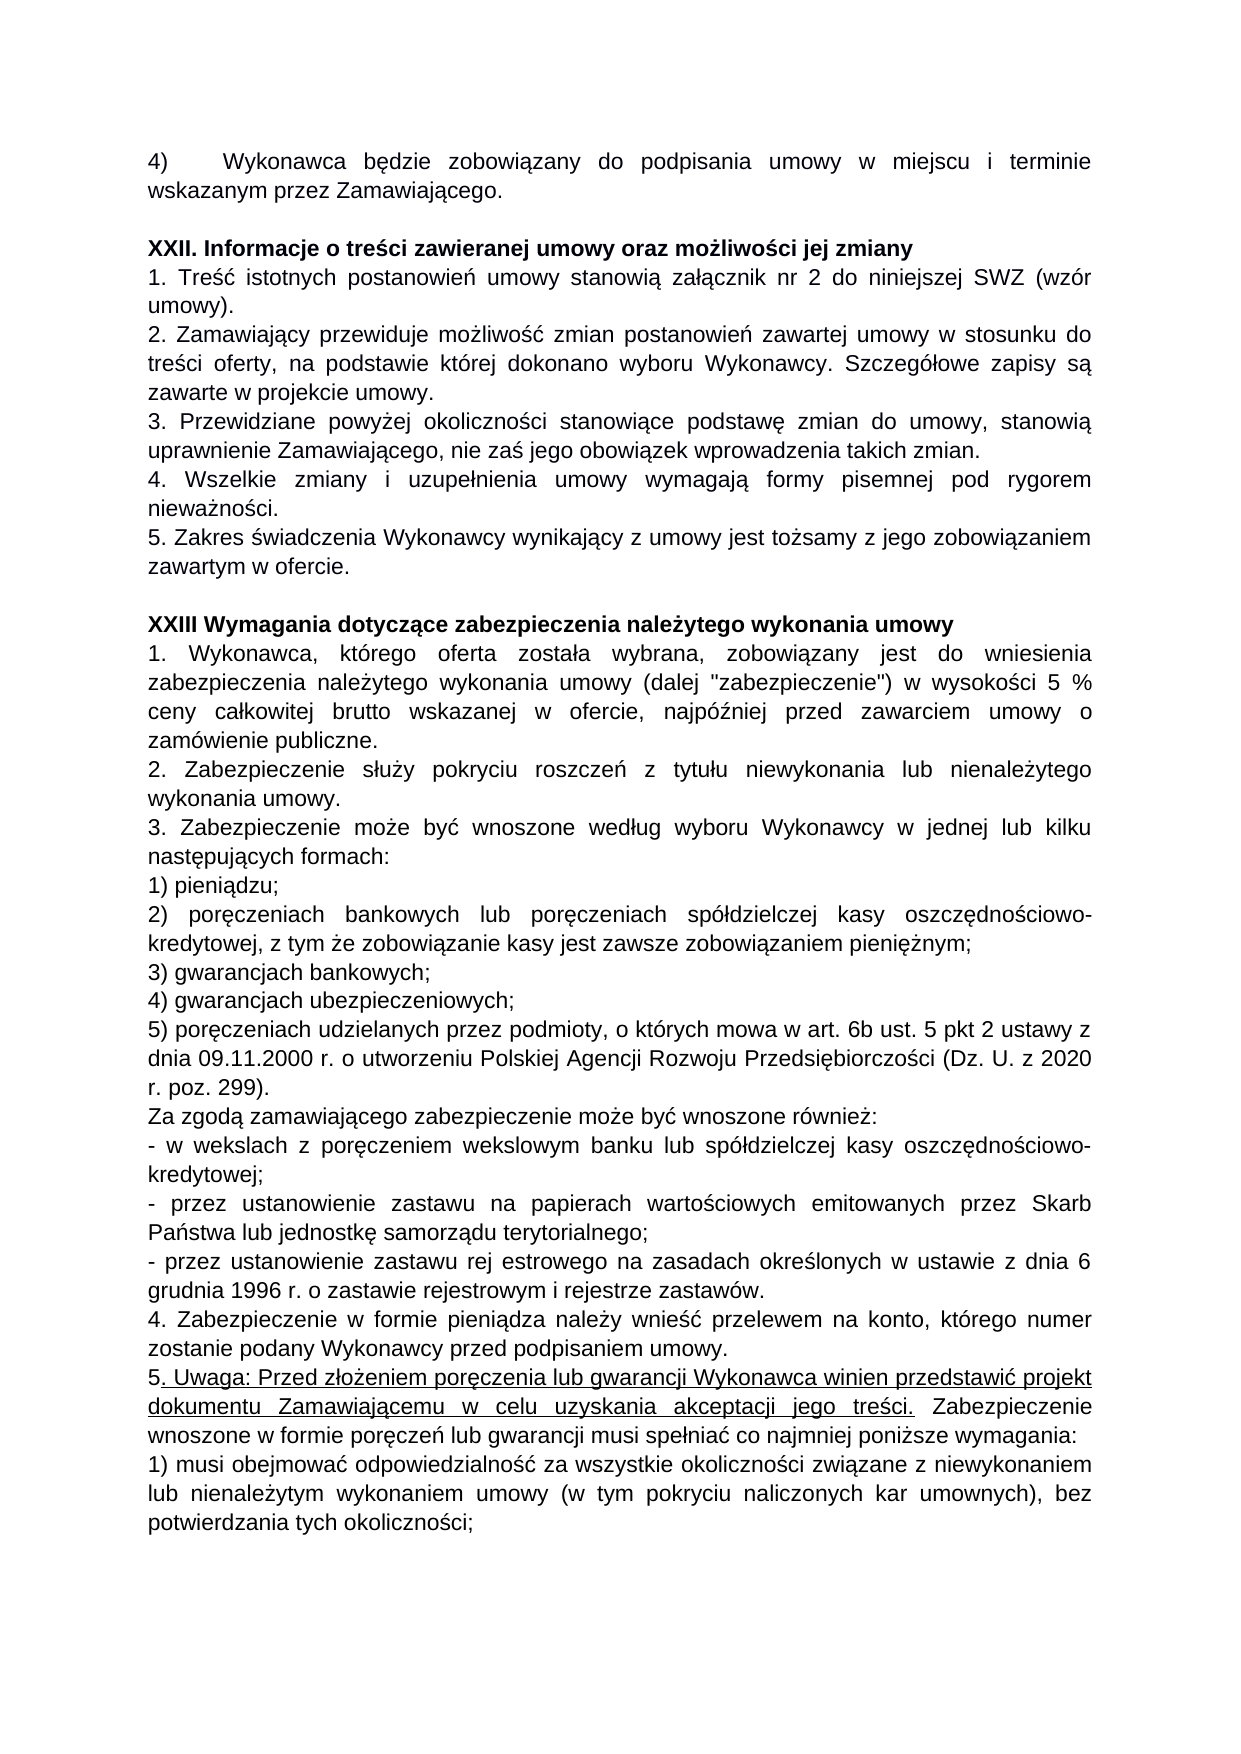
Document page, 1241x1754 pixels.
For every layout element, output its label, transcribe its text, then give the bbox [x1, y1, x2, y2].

text - przez ustanowienie zastawu na papierach wartościowych emitowanych przez Skarb Państwa lub jednostkę samorządu terytorialnego; [148, 1190, 1092, 1246]
text - przez ustanowienie zastawu rej estrowego na zasadach określonych w ustawie z dnia 6 grudnia 1996 r. o zastawie rejestrowym i rejestrze zastawów. [148, 1248, 1092, 1303]
text 4) gwarancjach ubezpieczeniowych; [148, 987, 1092, 1014]
text 5. Uwaga: Przed złożeniem poręczenia lub gwarancji Wykonawca winien przedstawić projekt dokumentu Zamawiającemu w celu uzyskania akceptacji jego treści. Zabezpieczenie wnoszone w formie poręczeń lub gwarancji musi spełniać co najmniej poniższe wymagania: [148, 1364, 1092, 1448]
text 4. Zabezpieczenie w formie pieniądza należy wnieść przelewem na konto, którego numer zostanie podany Wykonawcy przed podpisaniem umowy. [148, 1306, 1092, 1361]
text 3) gwarancjach bankowych; [148, 958, 1092, 985]
text XXII. Informacje o treści zawieranej umowy oraz możliwości jej zmiany [148, 234, 1092, 261]
text 3. Zabezpieczenie może być wnoszone według wyboru Wykonawcy w jednej lub kilku następujących formach: [148, 814, 1092, 869]
text 5) poręczeniach udzielanych przez podmioty, o których mowa w art. 6b ust. 5 pkt 2 ustawy z dnia 09.11.2000 r. o utworzeniu Polskiej Agencji Rozwoju Przedsiębiorczości (Dz. U. z 2020 r. poz. 299). [148, 1016, 1092, 1101]
text 1) musi obejmować odpowiedzialność za wszystkie okoliczności związane z niewykonaniem lub nienależytym wykonaniem umowy (w tym pokryciu naliczonych kar umownych), bez potwierdzania tych okoliczności; [148, 1451, 1092, 1535]
text 2) poręczeniach bankowych lub poręczeniach spółdzielczej kasy oszczędnościowo-kredytowej, z tym że zobowiązanie kasy jest zawsze zobowiązaniem pieniężnym; [148, 901, 1092, 956]
text 1) pieniądzu; [148, 872, 1092, 898]
text 1. Treść istotnych postanowień umowy stanowią załącznik nr 2 do niniejszej SWZ (wzór umowy). [148, 263, 1092, 319]
text 5. Zakres świadczenia Wykonawcy wynikający z umowy jest tożsamy z jego zobowiązaniem zawartym w ofercie. [148, 524, 1092, 579]
text 1. Wykonawca, którego oferta została wybrana, zobowiązany jest do wniesienia zabezpieczenia należytego wykonania umowy (dalej "zabezpieczenie") w wysokości 5 % ceny całkowitej brutto wskazanej w ofercie, najpóźniej przed zawarciem umowy o zamówienie publiczne. [148, 640, 1092, 753]
text XXIII Wymagania dotyczące zabezpieczenia należytego wykonania umowy [148, 611, 1092, 637]
text 2. Zamawiający przewiduje możliwość zmian postanowień zawartej umowy w stosunku do treści oferty, na podstawie której dokonano wyboru Wykonawcy. Szczegółowe zapisy są zawarte w projekcie umowy. [148, 321, 1092, 406]
text - w wekslach z poręczeniem wekslowym banku lub spółdzielczej kasy oszczędnościowo-kredytowej; [148, 1132, 1092, 1188]
text 3. Przewidziane powyżej okoliczności stanowiące podstawę zmian do umowy, stanowią uprawnienie Zamawiającego, nie zaś jego obowiązek wprowadzenia takich zmian. [148, 408, 1092, 464]
text Za zgodą zamawiającego zabezpieczenie może być wnoszone również: [148, 1103, 1092, 1130]
text 2. Zabezpieczenie służy pokryciu roszczeń z tytułu niewykonania lub nienależytego wykonania umowy. [148, 756, 1092, 811]
text 4. Wszelkie zmiany i uzupełnienia umowy wymagają formy pisemnej pod rygorem nieważności. [148, 466, 1092, 522]
list Wykonawca będzie zobowiązany do podpisania umowy w miejscu i terminie wskazanym przez Zamawiającego. [148, 148, 1092, 203]
